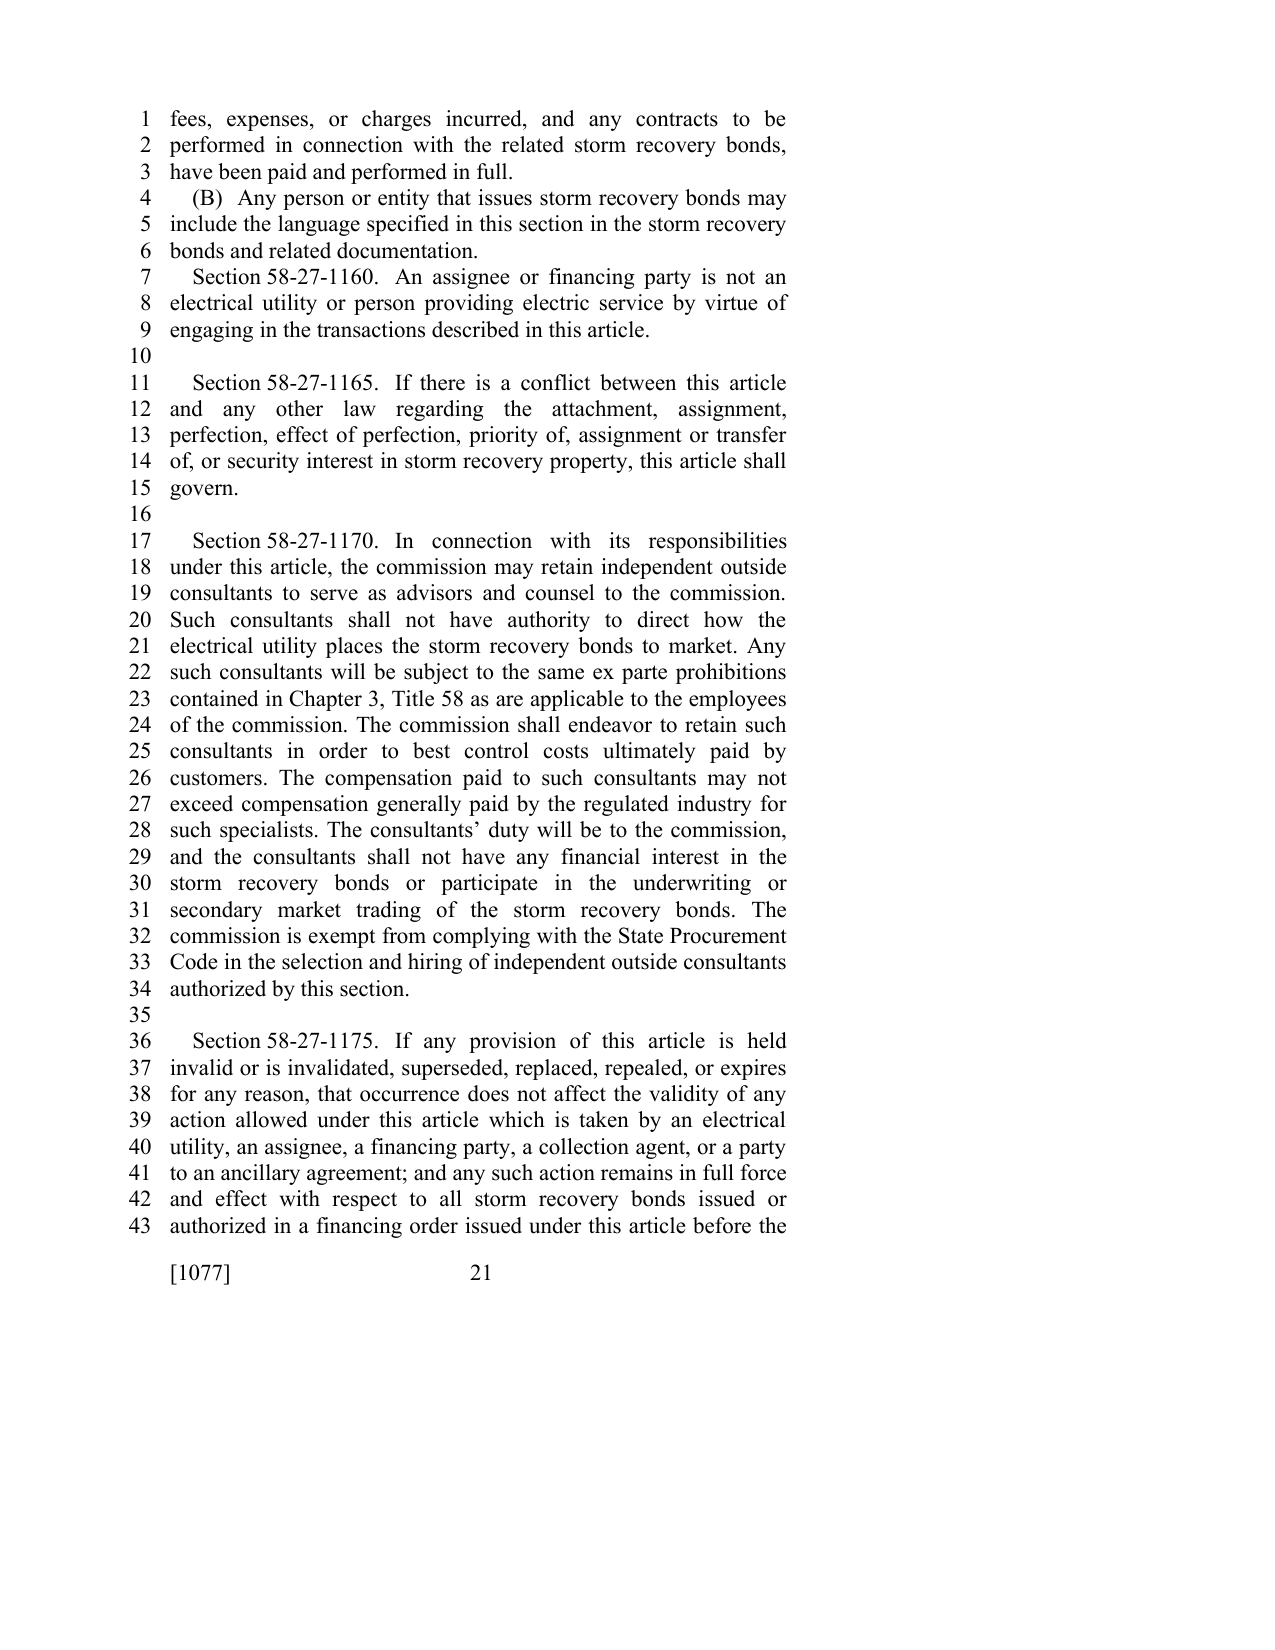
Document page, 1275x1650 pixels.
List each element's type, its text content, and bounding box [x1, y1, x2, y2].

text Section 58-27-1170. In connection with its responsibilities under this article, the commission may retain independent outside consultants to serve as advisors and counsel to the commission. Such consultants shall not have authority to direct how the electrical utility places the storm recovery bonds to market. Any such consultants will be subject to the same ex parte prohibitions contained in Chapter 3, Title 58 as are applicable to the employees of the commission. The commission shall endeavor to retain such consultants in order to best control costs ultimately paid by customers. The compensation paid to such consultants may not exceed compensation generally paid by the regulated industry for such specialists. The consultants’ duty will be to the commission, and the consultants shall not have any financial interest in the storm recovery bonds or participate in the underwriting or secondary market trading of the storm recovery bonds. The commission is exempt from complying with the State Procurement Code in the selection and hiring of independent outside consultants authorized by this section. [169, 527, 787, 1001]
text Section 58-27-1160. An assignee or financing party is not an electrical utility or person providing electric service by virtue of engaging in the transactions described in this article. [169, 263, 787, 342]
text (B) Any person or entity that issues storm recovery bonds may include the language specified in this section in the storm recovery bonds and related documentation. [169, 184, 787, 263]
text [169, 1027, 787, 1238]
text Section 58-27-1165. If there is a conflict between this article and any other law regarding the attachment, assignment, perfection, effect of perfection, priority of, assignment or transfer of, or security interest in storm recovery property, this article shall govern. [169, 368, 787, 500]
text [169, 105, 787, 184]
